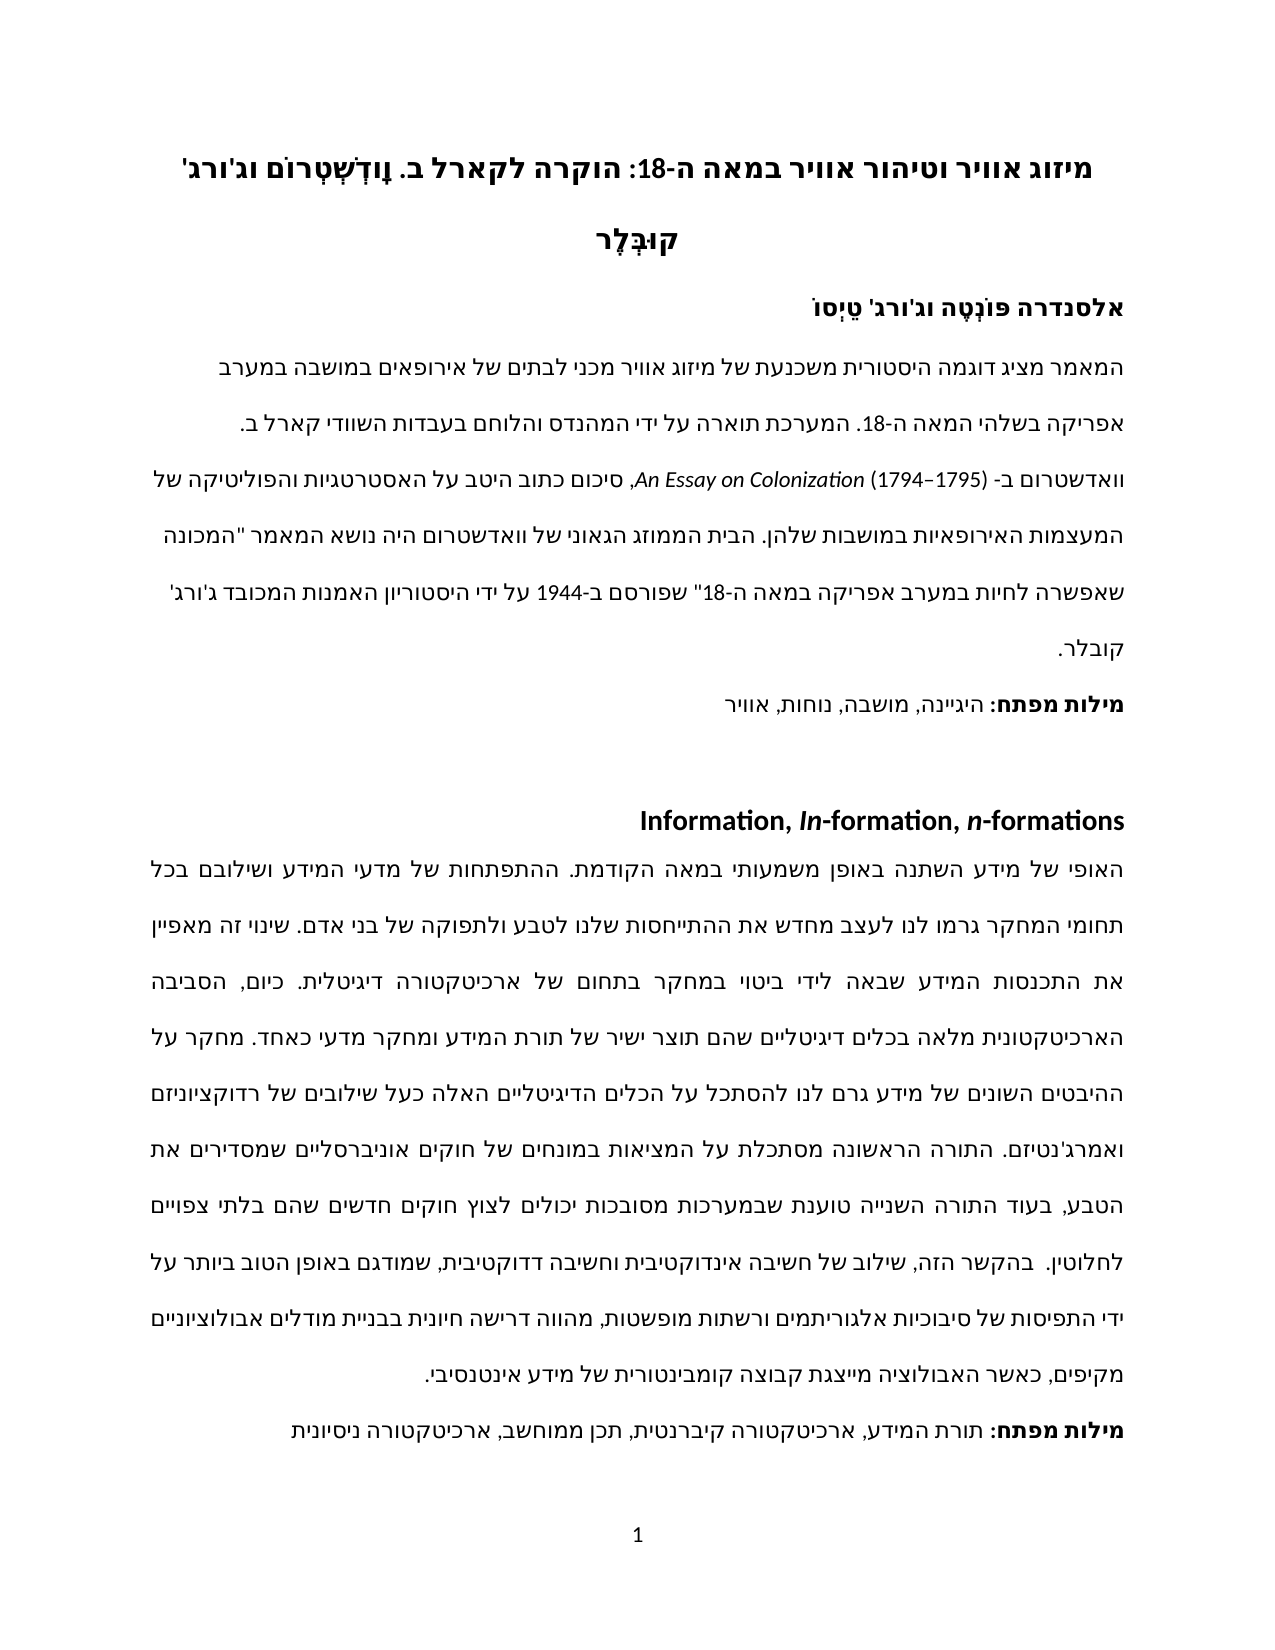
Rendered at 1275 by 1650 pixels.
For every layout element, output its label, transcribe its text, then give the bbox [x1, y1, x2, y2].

text האופי של מידע השתנה באופן משמעותי במאה הקודמת. ההתפתחות של מדעי המידע ושילובם בכל תחומי המחקר גרמו לנו לעצב מחדש את ההתייחסות שלנו לטבע ולתפוקה של בני אדם. שינוי זה מאפיין את התכנסות המידע שבאה לידי ביטוי במחקר בתחום של ארכיטקטורה דיגיטלית. כיום, הסביבה הארכיטקטונית מלאה בכלים דיגיטליים שהם תוצר ישיר של תורת המידע ומחקר מדעי כאחד. מחקר על ההיבטים השונים של מידע גרם לנו להסתכל על הכלים הדיגיטליים האלה כעל שילובים של רדוקציוניזם ואמרג'נטיזם. התורה הראשונה מסתכלת על המציאות במונחים של חוקים אוניברסליים שמסדירים את הטבע, בעוד התורה השנייה טוענת שבמערכות מסובכות יכולים לצוץ חוקים חדשים שהם בלתי צפויים לחלוטין. בהקשר הזה, שילוב של חשיבה אינדוקטיבית וחשיבה דדוקטיבית, שמודגם באופן הטוב ביותר על ידי התפיסות של סיבוכיות אלגוריתמים ורשתות מופשטות, מהווה דרישה חיונית בבניית מודלים אבולוציוניים מקיפים, כאשר האבולוציה מייצגת קבוצה קומבינטורית של מידע אינטנסיבי. [150, 855, 1125, 1388]
text אלסנדרה פּוֹנְטֶה וג'ורג' טֵיְסוֹ [150, 292, 1125, 323]
text Information, In-formation, n-formations [150, 802, 1125, 837]
text מילות מפתח: היגיינה, מושבה, נוחות, אוויר [150, 690, 1125, 718]
text המאמר מציג דוגמה היסטורית משכנעת של מיזוג אוויר מכני לבתים של אירופאים במושבה במערב אפריקה בשלהי המאה ה-18. המערכת תוארה על ידי המהנדס והלוחם בעבדות השוודי קארל ב. וואדשטרום ב- An Essay on Colonization (1794–1795), סיכום כתוב היטב על האסטרטגיות והפוליטיקה של המעצמות האירופאיות במושבות שלהן. הבית הממוזג הגאוני של וואדשטרום היה נושא המאמר "המכונה שאפשרה לחיות במערב אפריקה במאה ה-18" שפורסם ב-1944 על ידי היסטוריון האמנות המכובד ג'ורג' קובלר. [150, 353, 1125, 662]
text מיזוג אוויר וטיהור אוויר במאה ה-18: הוקרה לקארל ב. וׇודְשְׁטְרוֹם וג'ורג' קוּבְּלֶר [150, 150, 1125, 257]
text מילות מפתח: תורת המידע, ארכיטקטורה קיברנטית, תכן ממוחשב, ארכיטקטורה ניסיונית [150, 1416, 1125, 1444]
